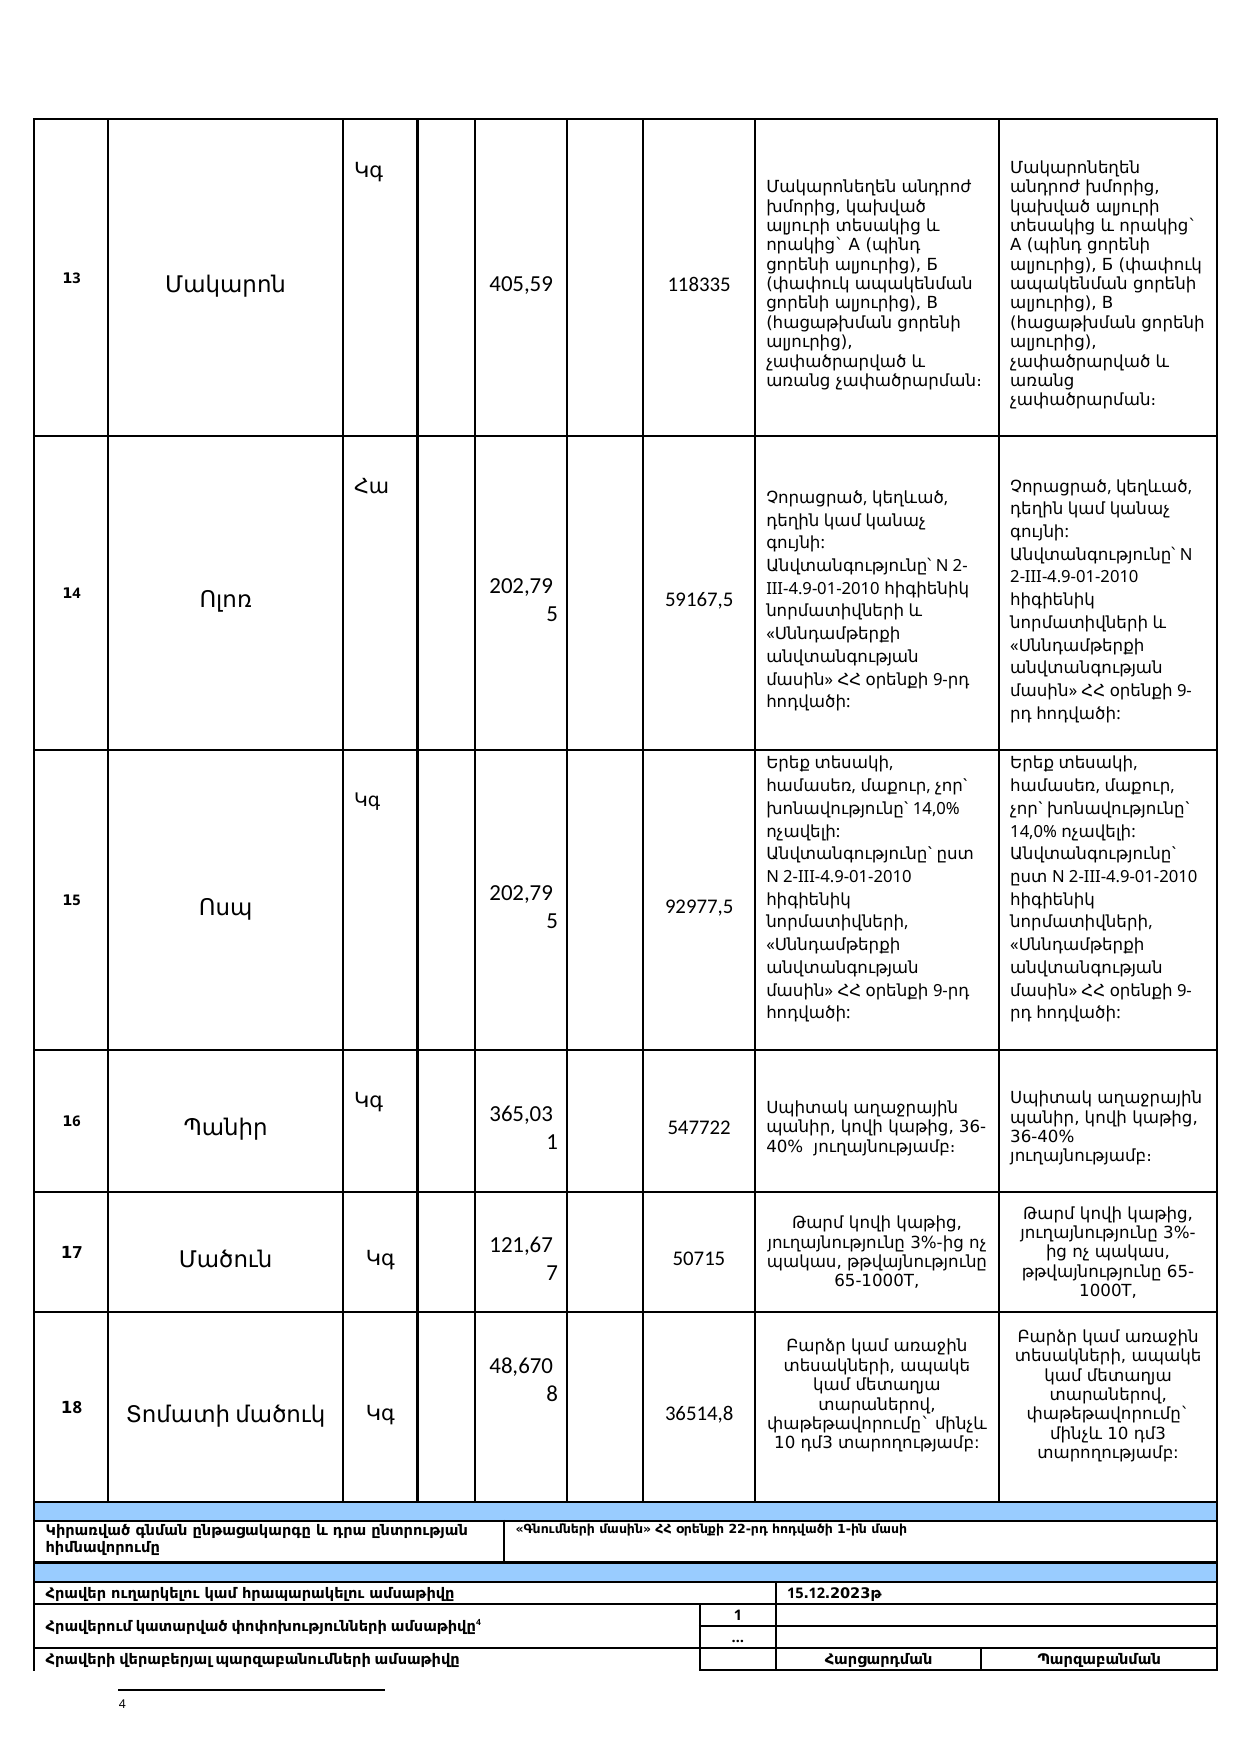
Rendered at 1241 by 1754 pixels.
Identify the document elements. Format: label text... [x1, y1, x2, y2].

table_cell 50715 [644, 1193, 754, 1311]
table_cell [419, 751, 474, 1048]
table_cell Կգ [344, 1193, 416, 1311]
table_cell [419, 1313, 474, 1501]
table_cell 59167,5 [644, 437, 754, 749]
table_cell Սպիտակ աղաջրային պանիր, կովի կաթից, 36-40% յուղայնությամբ։ [756, 1051, 998, 1191]
table_cell [419, 437, 474, 749]
table_cell [35, 1503, 1216, 1520]
table_cell … [701, 1627, 775, 1647]
table_cell Հատ [344, 437, 416, 749]
table_cell Բարձր կամ առաջին տեսակների, ապակե կամ մետաղյա տարաներով, փաթեթավորումը` մինչև 10 դմ3 տարողությամբ: [1000, 1313, 1216, 1501]
table_cell 15․12․2023թ [777, 1583, 1216, 1603]
table_cell 16 [35, 1051, 107, 1191]
table_cell 365,031 [476, 1051, 566, 1191]
table_cell 36514,8 [644, 1313, 754, 1501]
table_cell Մածուն [109, 1193, 342, 1311]
table_cell Սպիտակ աղաջրային պանիր, կովի կաթից, 36-40% յուղայնությամբ։ [1000, 1051, 1216, 1191]
table_cell [568, 1193, 642, 1311]
table_cell [777, 1627, 1216, 1647]
table_cell Մակարոն [109, 120, 342, 434]
table_cell 48,6708 [476, 1313, 566, 1501]
table_cell «Գնումների մասին» ՀՀ օրենքի 22-րդ հոդվածի 1-ին մասի [505, 1522, 1216, 1561]
table_cell Երեք տեսակի, համասեռ, մաքուր, չոր` խոնավությունը` 14,0% ոչավելի: Անվտանգությունը` ըստ N 2-III-4.9-01-2010 հիգիենիկ նորմատիվների, «Սննդամթերքի անվտանգության մասին» ՀՀ օրենքի 9-րդ հոդվածի: [1000, 751, 1216, 1048]
table_cell Հարցարդման ստացման [777, 1649, 980, 1669]
table_cell Մակարոնեղեն անդրոժ խմորից, կախված ալյուրի տեսակից և որակից` A (պինդ ցորենի ալյուրից), Б (փափուկ ապակենման ցորենի ալյուրից), B (հացաթխման ցորենի ալյուրից), չափածրարված և առանց չափածրարման։ [1000, 120, 1216, 434]
table_cell [568, 437, 642, 749]
table_cell 121,677 [476, 1193, 566, 1311]
table_cell 405,59 [476, 120, 566, 434]
table_cell [419, 1051, 474, 1191]
table_cell Պարզաբանման [982, 1649, 1216, 1669]
table_cell 18 [35, 1313, 107, 1501]
table_cell [568, 1051, 642, 1191]
table_cell [419, 1193, 474, 1311]
table_cell [568, 120, 642, 434]
table_cell Ոլոռ [109, 437, 342, 749]
table_cell [568, 751, 642, 1048]
table_cell [701, 1649, 775, 1669]
table_cell 118335 [644, 120, 754, 434]
table_cell Տոմատի մածուկ [109, 1313, 342, 1501]
table_cell Հրավերում կատարված փոփոխությունների ամսաթիվը [35, 1605, 699, 1647]
table_cell Թարմ կովի կաթից, յուղայնությունը 3%-ից ոչ պակաս, թթվայնությունը 65-1000T, [756, 1193, 998, 1311]
table_cell Չորացրած, կեղևած, դեղին կամ կանաչ գույնի: Անվտանգությունը՝ N 2-III-4.9-01-2010 հիգիենիկ նորմատիվների և «Սննդամթերքի անվտանգության մասին» ՀՀ օրենքի 9-րդ հոդվածի: [756, 437, 998, 749]
table_cell 92977,5 [644, 751, 754, 1048]
table_cell Ոսպ [109, 751, 342, 1048]
table_cell Երեք տեսակի, համասեռ, մաքուր, չոր` խոնավությունը` 14,0% ոչավելի: Անվտանգությունը` ըստ N 2-III-4.9-01-2010 հիգիենիկ նորմատիվների, «Սննդամթերքի անվտանգության մասին» ՀՀ օրենքի 9-րդ հոդվածի: [756, 751, 998, 1048]
table_cell Կգ [344, 751, 416, 1048]
table_cell Կգ [344, 1313, 416, 1501]
table_cell Չորացրած, կեղևած, դեղին կամ կանաչ գույնի: Անվտանգությունը՝ N 2-III-4.9-01-2010 հիգիենիկ նորմատիվների և «Սննդամթերքի անվտանգության մասին» ՀՀ օրենքի 9-րդ հոդվածի: [1000, 437, 1216, 749]
table_cell Պանիր [109, 1051, 342, 1191]
table_cell Կգ [344, 120, 416, 434]
table_cell 15 [35, 751, 107, 1048]
table_cell Բարձր կամ առաջին տեսակների, ապակե կամ մետաղյա տարաներով, փաթեթավորումը` մինչև 10 դմ3 տարողությամբ: [756, 1313, 998, 1501]
table_cell 202,795 [476, 751, 566, 1048]
table_cell Մակարոնեղեն անդրոժ խմորից, կախված ալյուրի տեսակից և որակից` A (պինդ ցորենի ալյուրից), Б (փափուկ ապակենման ցորենի ալյուրից), B (հացաթխման ցորենի ալյուրից), չափածրարված և առանց չափածրարման։ [756, 120, 998, 434]
table_cell Կգ [344, 1051, 416, 1191]
table_cell [419, 120, 474, 434]
table_cell Կիրառված գնման ընթացակարգը և դրա ընտրության հիմնավորումը [35, 1522, 503, 1561]
table_cell 202,795 [476, 437, 566, 749]
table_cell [35, 1649, 699, 1669]
table_cell 17 [35, 1193, 107, 1311]
table_cell [568, 1313, 642, 1501]
table_cell Թարմ կովի կաթից, յուղայնությունը 3%-ից ոչ պակաս, թթվայնությունը 65-1000T, [1000, 1193, 1216, 1311]
table_cell Հրավեր ուղարկելու կամ հրապարակելու ամսաթիվը [35, 1583, 775, 1603]
table_cell [35, 1564, 1216, 1581]
table_cell 1 [701, 1605, 775, 1625]
table_cell 14 [35, 437, 107, 749]
table_cell 547722 [644, 1051, 754, 1191]
table_cell [777, 1605, 1216, 1625]
table_cell 13 [35, 120, 107, 434]
